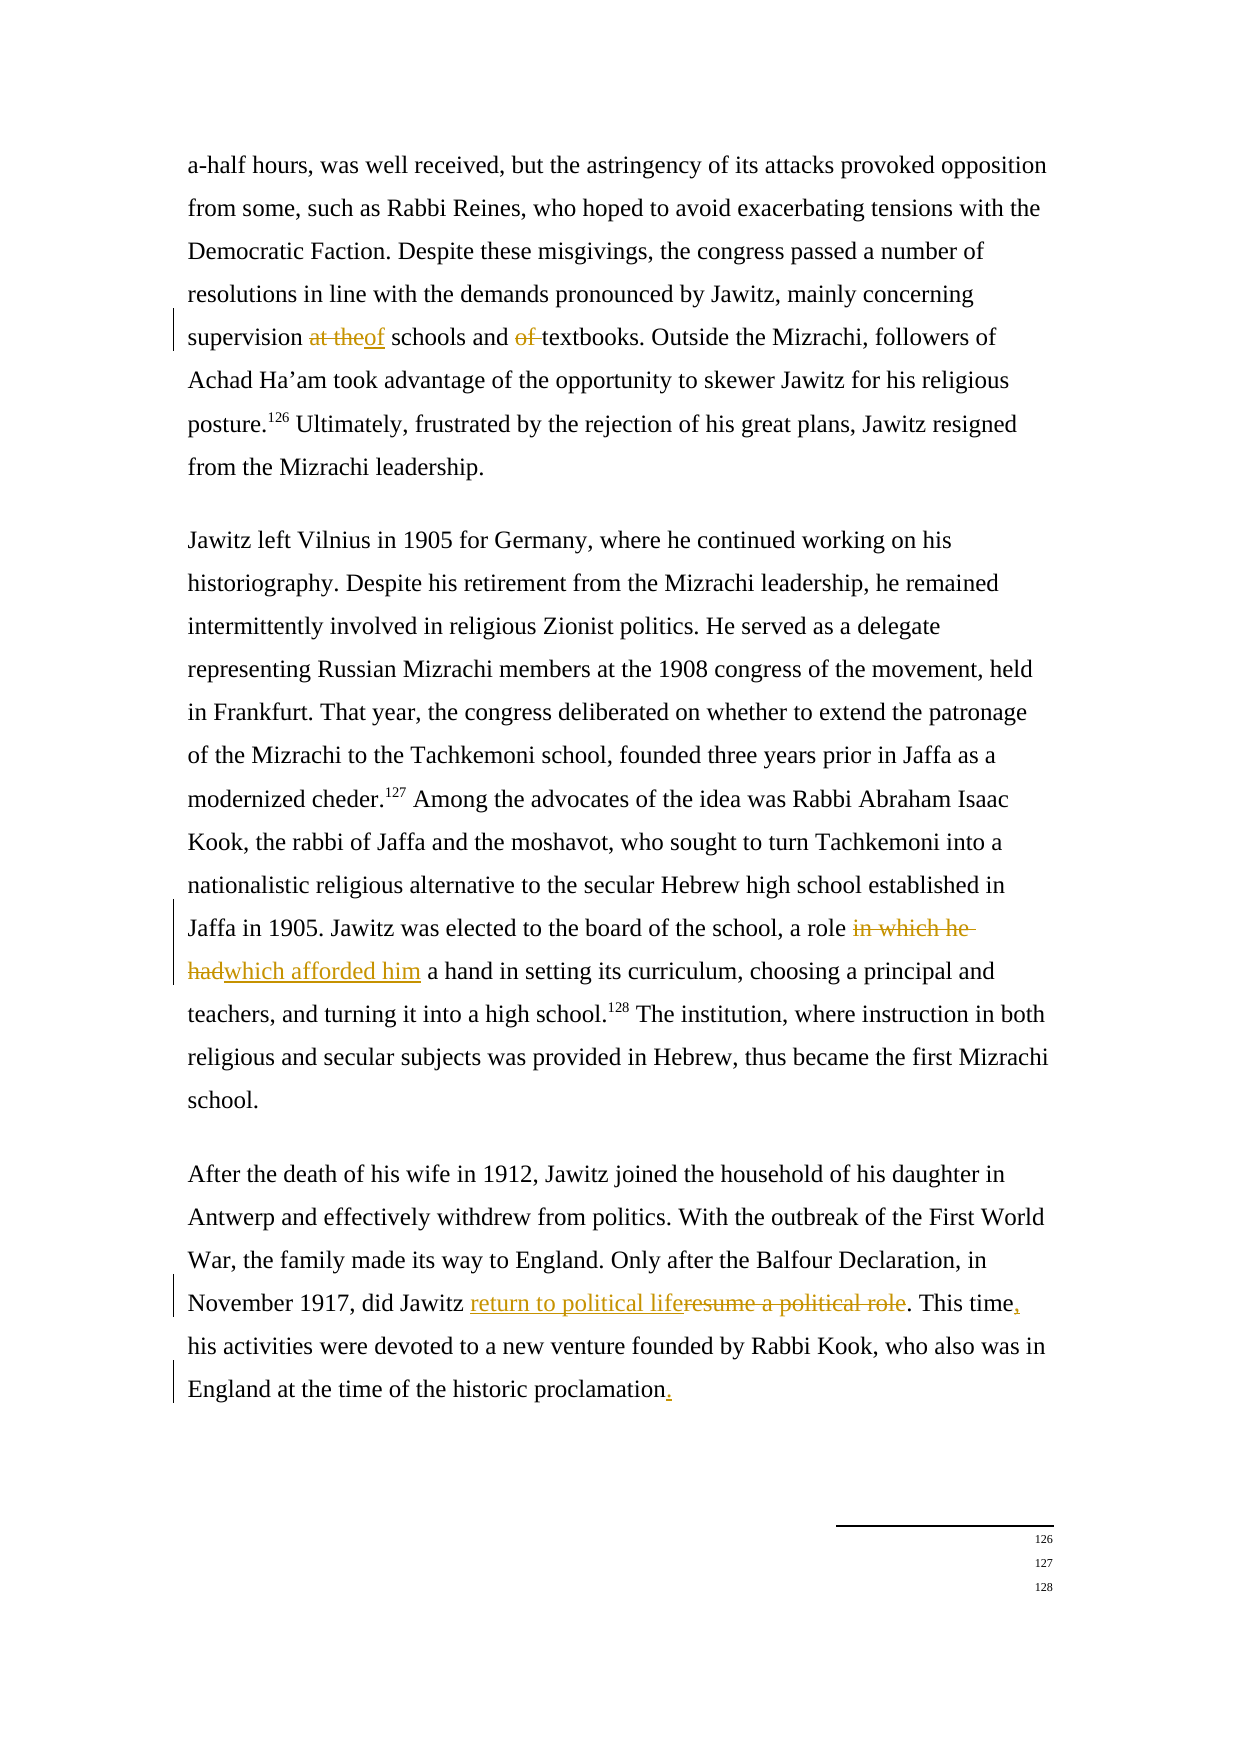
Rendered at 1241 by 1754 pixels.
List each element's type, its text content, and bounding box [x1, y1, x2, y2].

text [187, 150, 1053, 481]
text Jawitz left Vilnius in 1905 for Germany, where he continued working on his historiography. Despite his retirement from the Mizrachi leadership, he remained intermittently involved in religious Zionist politics. He served as a delegate representing Russian Mizrachi members at the 1908 congress of the movement, held in Frankfurt. That year, the congress deliberated on whether to extend the patronage of the Mizrachi to the Tachkemoni school, founded three years prior in Jaffa as a modernized cheder. Among the advocates of the idea was Rabbi Abraham Isaac Kook, the rabbi of Jaffa and the moshavot, who sought to turn Tachkemoni into a nationalistic religious alternative to the secular Hebrew high school established in Jaffa in 1905. Jawitz was elected to the board of the school, a role a hand in setting its curriculum, choosing a principal and teachers, and turning it into a high school. The institution, where instruction in both religious and secular subjects was provided in Hebrew, thus became the first Mizrachi school. [187, 525, 1053, 1114]
text After the death of his wife in 1912, Jawitz joined the household of his daughter in Antwerp and effectively withdrew from politics. With the outbreak of the First World War, the family made its way to England. Only after the Balfour Declaration, in November 1917, did Jawitz . This time his activities were devoted to a new venture founded by Rabbi Kook, who also was in England at the time of the historic proclamation [187, 1159, 1053, 1403]
